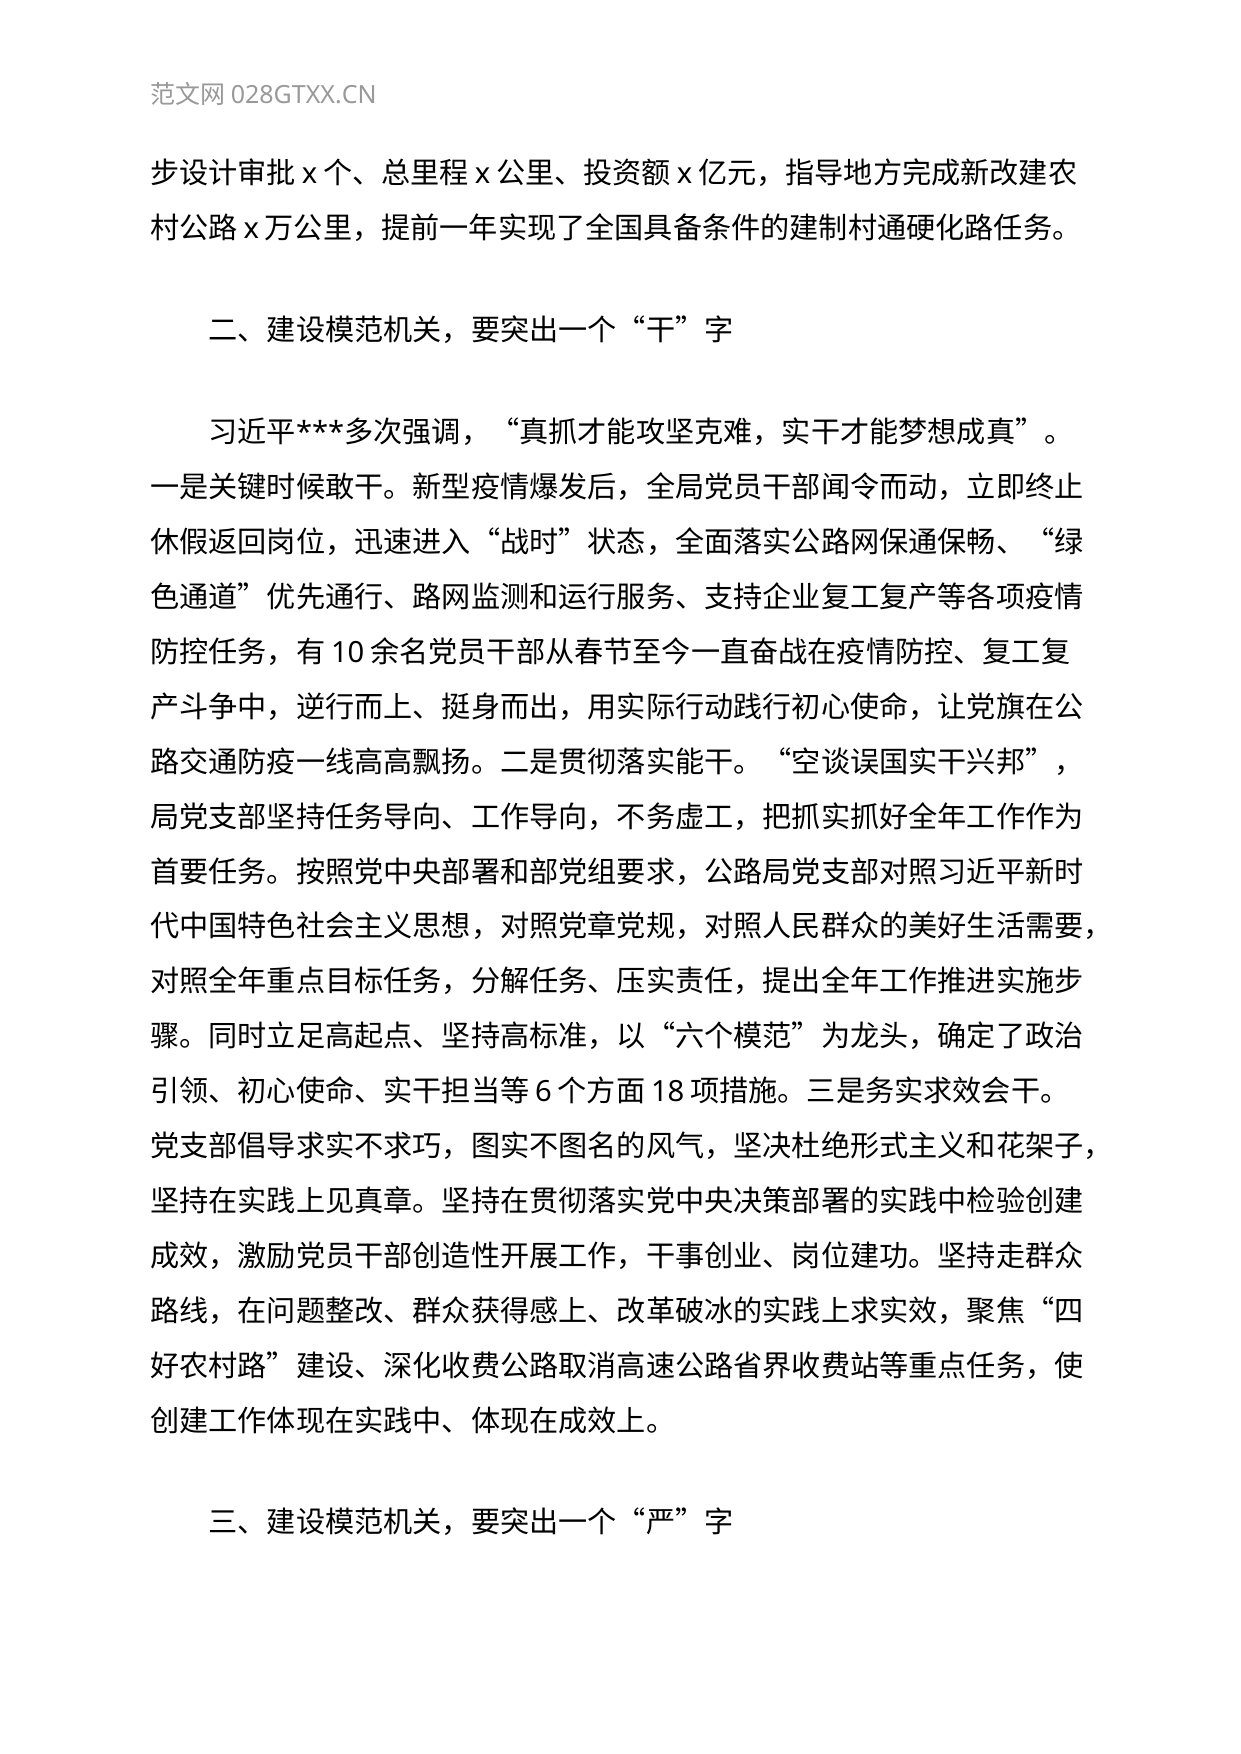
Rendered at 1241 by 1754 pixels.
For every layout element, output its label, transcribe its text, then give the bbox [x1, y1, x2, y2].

text 二、建设模范机关，要突出一个“干”字 [150, 307, 1090, 349]
text 三、建设模范机关，要突出一个“严”字 [150, 1499, 1090, 1541]
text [150, 150, 1090, 247]
text 习近平***多次强调，“真抓才能攻坚克难，实干才能梦想成真”。一是关键时候敢干。新型疫情爆发后，全局党员干部闻令而动，立即终止休假返回岗位，迅速进入“战时”状态，全面落实公路网保通保畅、“绿色通道”优先通行、路网监测和运行服务、支持企业复工复产等各项疫情防控任务，有10余名党员干部从春节至今一直奋战在疫情防控、复工复产斗争中，逆行而上、挺身而出，用实际行动践行初心使命，让党旗在公路交通防疫一线高高飘扬。二是贯彻落实能干。“空谈误国实干兴邦”，局党支部坚持任务导向、工作导向，不务虚工，把抓实抓好全年工作作为首要任务。按照党中央部署和部党组要求，公路局党支部对照习近平新时代中国特色社会主义思想，对照党章党规，对照人民群众的美好生活需要，对照全年重点目标任务，分解任务、压实责任，提出全年工作推进实施步骤。同时立足高起点、坚持高标准，以“六个模范”为龙头，确定了政治引领、初心使命、实干担当等6个方面18项措施。三是务实求效会干。党支部倡导求实不求巧，图实不图名的风气，坚决杜绝形式主义和花架子，坚持在实践上见真章。坚持在贯彻落实党中央决策部署的实践中检验创建成效，激励党员干部创造性开展工作，干事创业、岗位建功。坚持走群众路线，在问题整改、群众获得感上、改革破冰的实践上求实效，聚焦“四好农村路”建设、深化收费公路取消高速公路省界收费站等重点任务，使创建工作体现在实践中、体现在成效上。 [150, 409, 1090, 1439]
